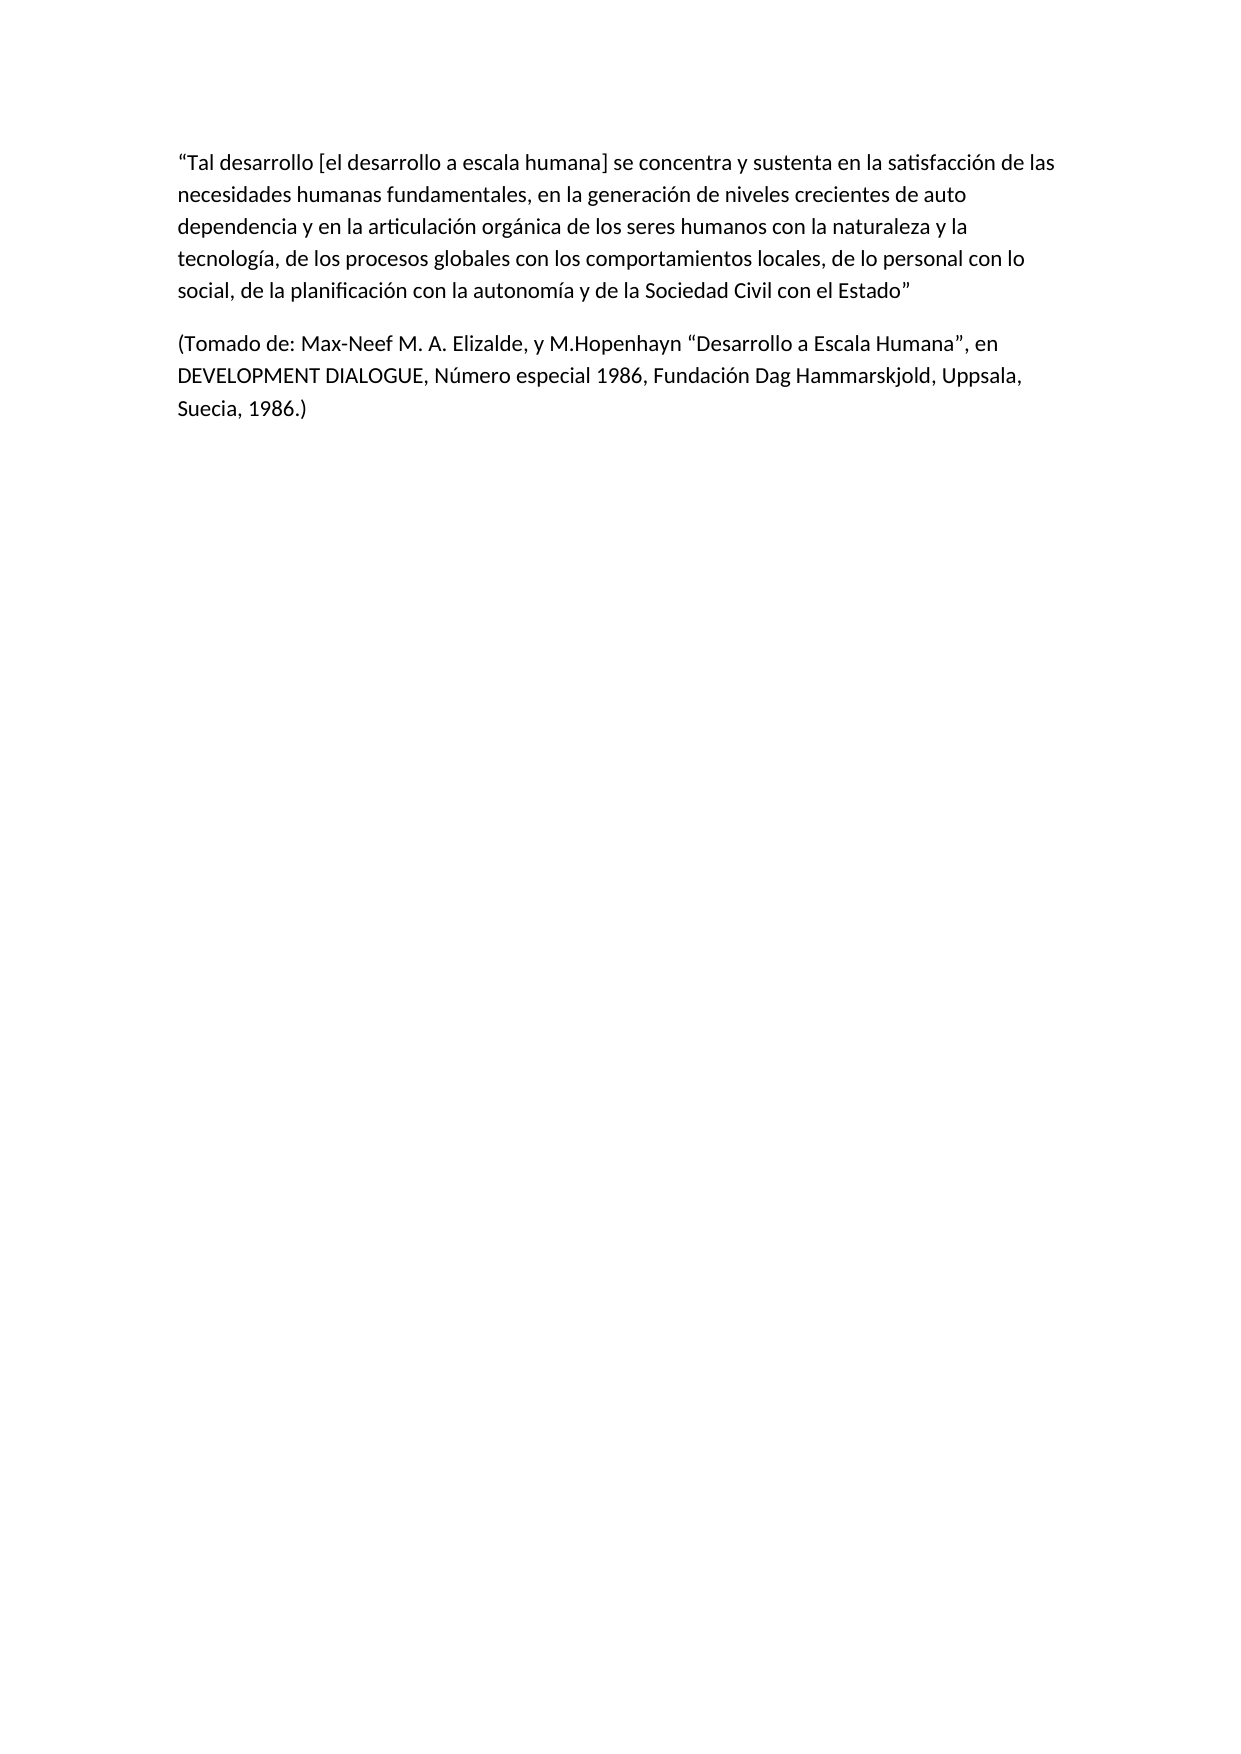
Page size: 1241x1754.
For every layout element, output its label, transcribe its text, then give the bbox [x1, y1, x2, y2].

text “Tal desarrollo [el desarrollo a escala humana] se concentra y sustenta en la satisfacción de las necesidades humanas fundamentales, en la generación de niveles crecientes de auto dependencia y en la articulación orgánica de los seres humanos con la naturaleza y la tecnología, de los procesos globales con los comportamientos locales, de lo personal con lo social, de la planificación con la autonomía y de la Sociedad Civil con el Estado” [177, 148, 1063, 304]
text (Tomado de: Max-Neef M. A. Elizalde, y M.Hopenhayn “Desarrollo a Escala Humana”, en DEVELOPMENT DIALOGUE, Número especial 1986, Fundación Dag Hammarskjold, Uppsala, Suecia, 1986.) [177, 329, 1063, 422]
